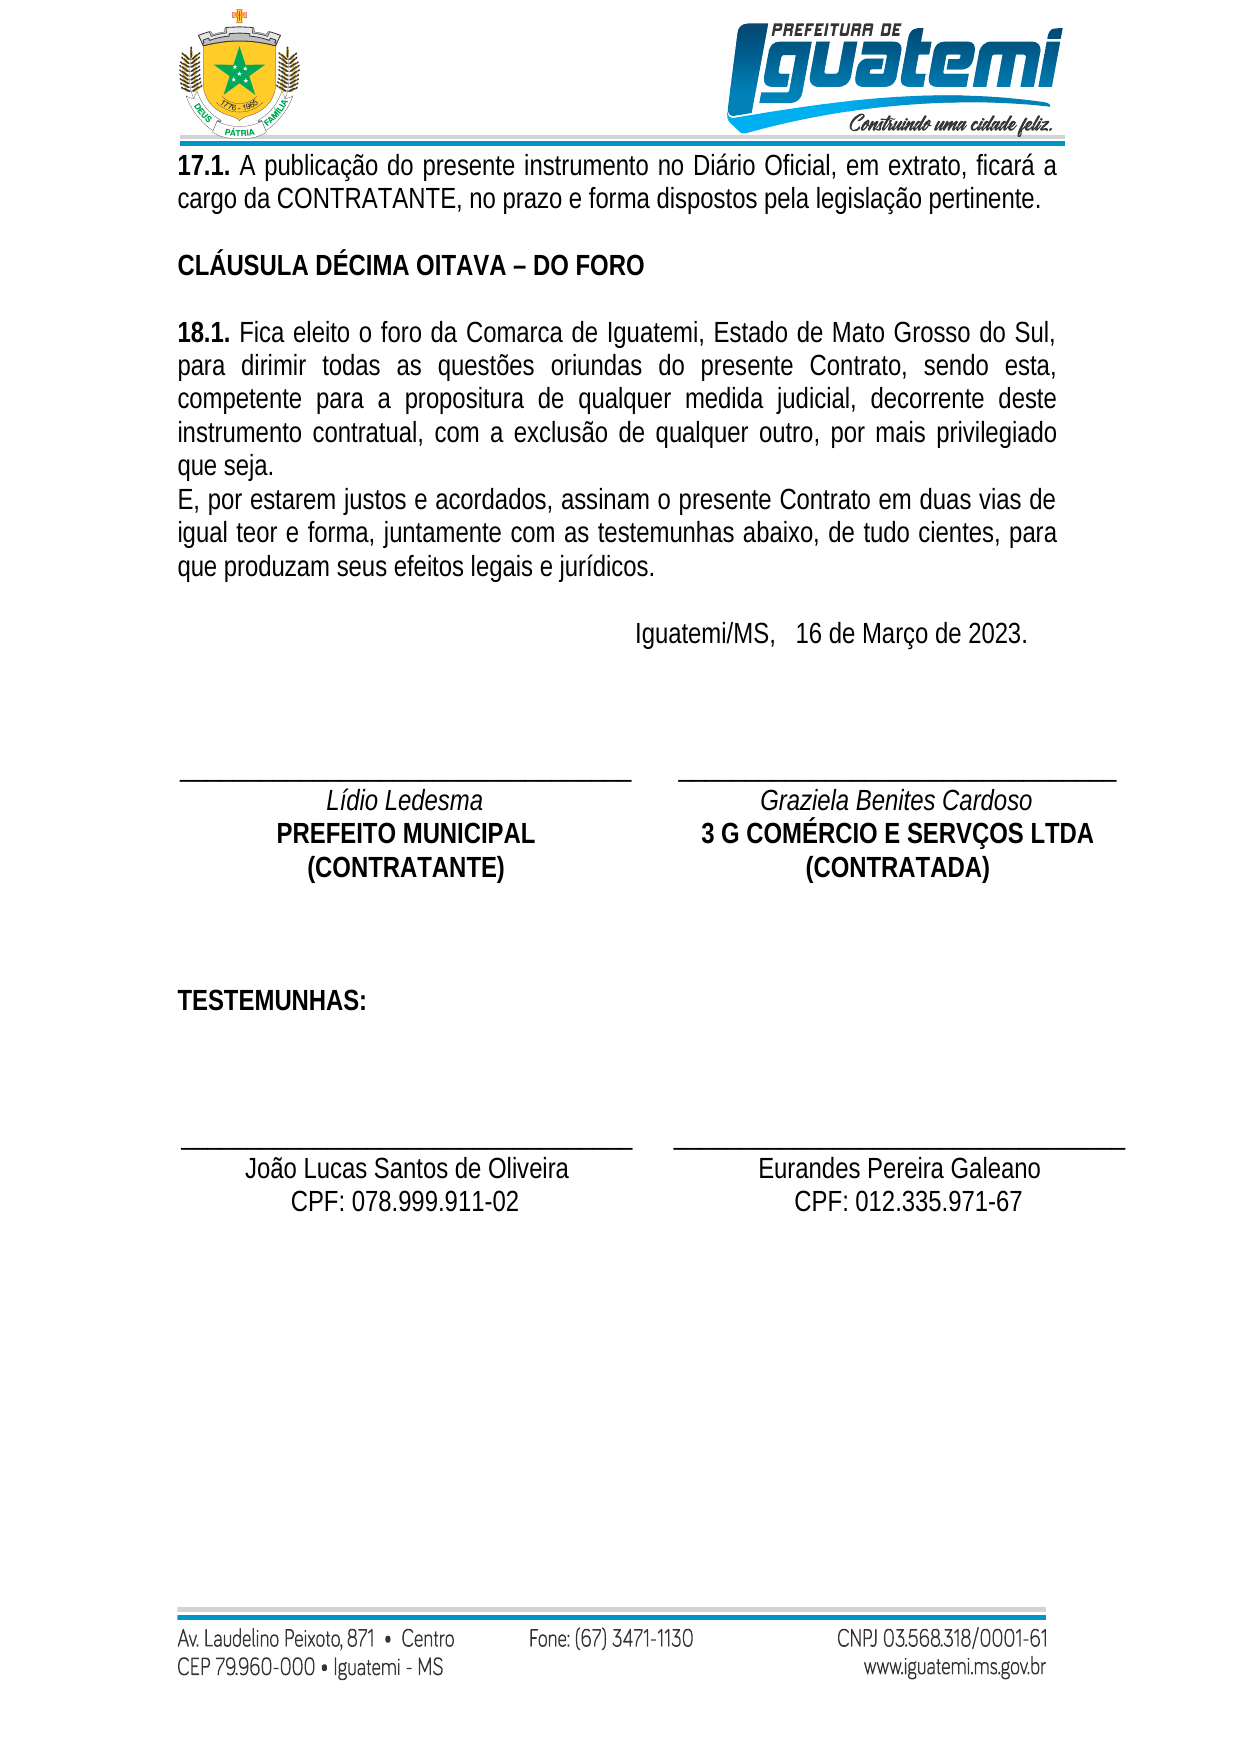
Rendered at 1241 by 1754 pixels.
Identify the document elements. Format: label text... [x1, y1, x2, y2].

table_header __________________________________ João Lucas Santos de Oliveira CPF: 078.999.911-02 [173, 1117, 641, 1218]
text E, por estarem justos e acordados, assinam o presente Contrato em duas vias de igual teor e forma, juntamente com as testemunhas abaixo, de tudo cientes, para que produzam seus efeitos legais e jurídicos. [177, 482, 1058, 582]
text Iguatemi/MS, 16 de Março de 2023. [177, 616, 1058, 649]
text TESTEMUNHAS: [177, 983, 1058, 1017]
text 18.1. Fica eleito o foro da Comarca de Iguatemi, Estado de Mato Grosso do Sul, para dirimir todas as questões oriundas do presente Contrato, sendo esta, competente para a propositura de qualquer medida judicial, decorrente deste instrumento contratual, com a exclusão de qualquer outro, por mais privilegiado que seja. [177, 315, 1058, 482]
table_header _________________________________ Graziela Benites Cardoso 3 G COMÉRCIO E SERVÇOS LTDA (CONTRATADA) [640, 750, 1159, 883]
table_header __________________________________ Lídio Ledesma PREFEITO MUNICIPAL (CONTRATANTE) [173, 750, 640, 883]
text 17.1. A publicação do presente instrumento no Diário Oficial, em extrato, ficará a cargo da CONTRATANTE, no prazo e forma dispostos pela legislação pertinente. [177, 148, 1058, 214]
table_header __________________________________ Eurandes Pereira Galeano CPF: 012.335.971-67 [641, 1117, 1158, 1218]
text CLÁUSULA DÉCIMA OITAVA – DO FORO [177, 248, 1058, 281]
